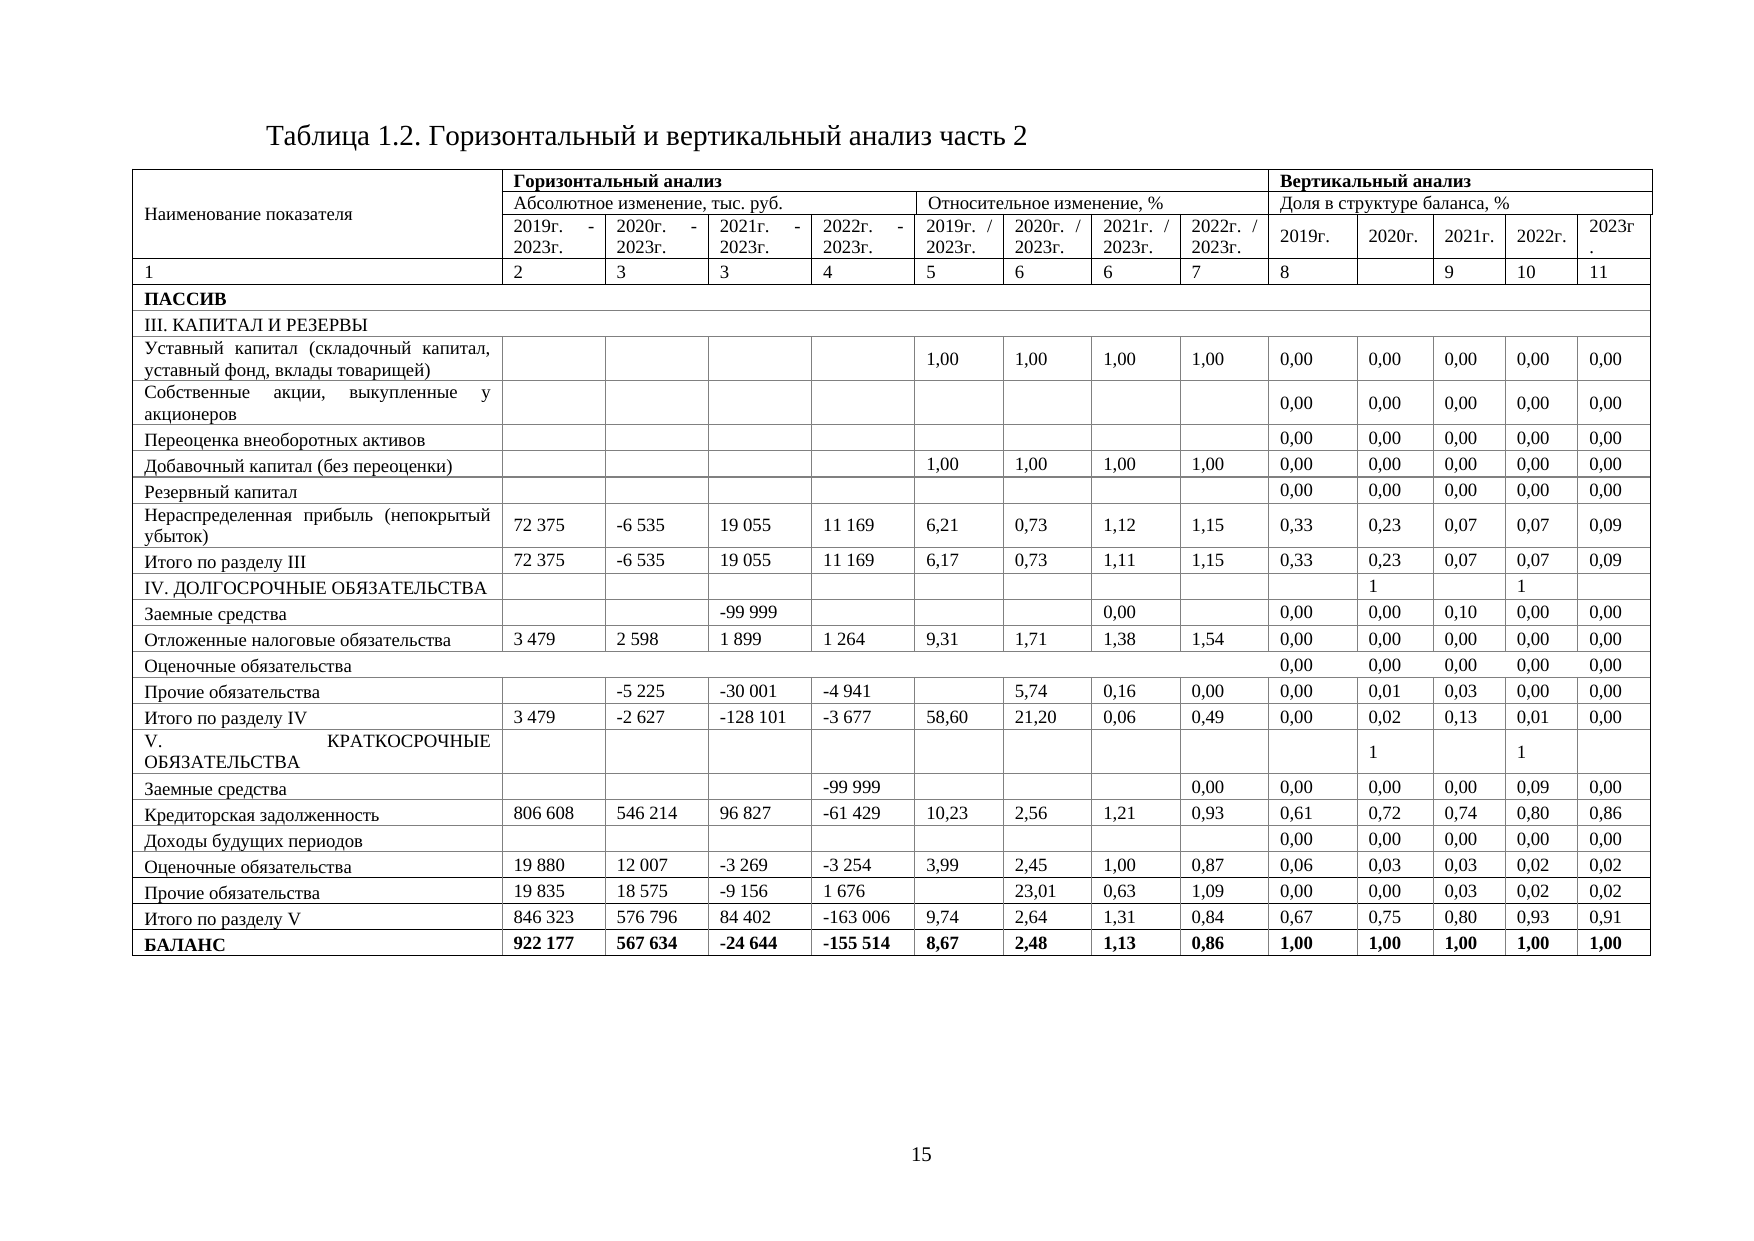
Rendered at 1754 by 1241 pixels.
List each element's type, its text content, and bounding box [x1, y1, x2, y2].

table_cell [1269, 730, 1357, 773]
table_cell 10 [1506, 259, 1577, 284]
table_cell 0,00 [1181, 774, 1268, 799]
table_cell [606, 826, 708, 851]
table_cell 6 [1004, 259, 1091, 284]
table_cell 2,56 [1004, 800, 1091, 825]
table_cell [606, 451, 708, 476]
table_cell 72 375 [503, 548, 605, 573]
table_cell 0,00 [1358, 600, 1433, 625]
table_cell -6 535 [606, 548, 708, 573]
table_cell 0,00 [1358, 774, 1433, 799]
table_cell 0,02 [1578, 852, 1650, 877]
table_cell [709, 478, 811, 502]
table_cell [1003, 652, 1092, 677]
table_cell [1433, 311, 1505, 336]
table_cell [1092, 285, 1180, 310]
table_cell 0,02 [1506, 852, 1577, 877]
table_cell [915, 478, 1003, 502]
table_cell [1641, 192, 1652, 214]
table_cell 0,00 [1434, 774, 1505, 799]
table_cell 2019г. [1269, 215, 1357, 258]
table_cell 0,00 [1506, 337, 1577, 380]
table_cell 0,00 [1434, 626, 1505, 651]
table_cell 0,16 [1092, 678, 1180, 703]
table_cell 0,00 [1269, 337, 1357, 380]
table_cell 0,00 [1506, 600, 1577, 625]
table_cell 2 [503, 259, 605, 284]
table_cell Итого по разделу V [133, 904, 502, 929]
table_cell 1,00 [1092, 451, 1180, 476]
table_cell Отложенные налоговые обязательства [133, 626, 502, 651]
table_cell 0,00 [1358, 826, 1433, 851]
table_cell 9,31 [915, 626, 1003, 651]
table_cell 1,00 [1181, 451, 1268, 476]
table_cell 18 575 [606, 878, 708, 903]
table_cell IV. ДОЛГОСРОЧНЫЕ ОБЯЗАТЕЛЬСТВА [133, 574, 502, 599]
table_cell [1004, 425, 1091, 450]
table_cell 0,84 [1181, 904, 1268, 929]
table_cell 3 [606, 259, 708, 284]
table_cell 0,00 [1358, 425, 1433, 450]
table_cell [709, 337, 811, 380]
table_cell 0,00 [1269, 451, 1357, 476]
table_cell 0,67 [1269, 904, 1357, 929]
table_cell 0,00 [1578, 626, 1650, 651]
table_cell [709, 774, 811, 799]
table_cell 576 796 [606, 904, 708, 929]
table_cell Итого по разделу III [133, 548, 502, 573]
table_cell -5 225 [606, 678, 708, 703]
table_cell 96 827 [709, 800, 811, 825]
table_cell 567 634 [606, 930, 708, 955]
table_cell 19 055 [709, 504, 811, 547]
table_cell 1,00 [1004, 337, 1091, 380]
table_cell 1,31 [1092, 904, 1180, 929]
table_cell [709, 381, 811, 424]
table_cell 0,00 [1506, 678, 1577, 703]
table_cell 0,86 [1578, 800, 1650, 825]
table_cell [1269, 311, 1357, 336]
table_cell [1269, 574, 1357, 599]
table_cell 0,23 [1358, 548, 1433, 573]
table_cell [606, 574, 708, 599]
table_cell 0,91 [1578, 904, 1650, 929]
table_cell 0,00 [1269, 774, 1357, 799]
table_cell 0,00 [1506, 826, 1577, 851]
table_cell 0,00 [1358, 451, 1433, 476]
table_cell 8 [1269, 259, 1357, 284]
table_cell ПАССИВ [133, 285, 502, 310]
table_cell [1578, 285, 1650, 310]
table_cell [1092, 574, 1180, 599]
table_cell 1,15 [1181, 504, 1268, 547]
table_cell [503, 774, 605, 799]
table_cell Заемные средства [133, 774, 502, 799]
table_cell 2 598 [606, 626, 708, 651]
table_cell 2,64 [1004, 904, 1091, 929]
table_cell [812, 730, 914, 773]
table_cell 1 [1358, 574, 1433, 599]
table_cell 0,00 [1269, 878, 1357, 903]
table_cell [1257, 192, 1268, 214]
table_cell [503, 574, 605, 599]
table_cell [606, 337, 708, 380]
table_cell [1092, 478, 1180, 502]
table_cell 0,07 [1506, 504, 1577, 547]
table_cell 0,87 [1181, 852, 1268, 877]
table_cell [915, 600, 1003, 625]
table_cell [1181, 826, 1268, 851]
table_cell [1358, 259, 1433, 284]
table_cell 1,00 [1092, 852, 1180, 877]
text Таблица 1.2. Горизонтальный и вертикальный анализ часть 2 [177, 118, 1665, 152]
table_cell 0,00 [1269, 478, 1357, 502]
table_cell [605, 311, 708, 336]
table_cell 1,00 [1004, 451, 1091, 476]
table_cell 3,99 [915, 852, 1003, 877]
table_cell [1180, 652, 1269, 677]
table_cell 806 608 [503, 800, 605, 825]
table_cell 0,07 [1434, 504, 1505, 547]
table_cell 2,48 [1004, 930, 1091, 955]
table_cell 0,03 [1434, 678, 1505, 703]
table_cell 1 899 [709, 626, 811, 651]
table_cell 1,71 [1004, 626, 1091, 651]
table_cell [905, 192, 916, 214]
table_cell 1,12 [1092, 504, 1180, 547]
table_cell 0,13 [1434, 704, 1505, 729]
table_cell 0,00 [1578, 425, 1650, 450]
table_cell Оценочные обязательства [133, 852, 502, 877]
table_cell 546 214 [606, 800, 708, 825]
table_cell [708, 652, 812, 677]
table_cell 58,60 [915, 704, 1003, 729]
table_cell Прочие обязательства [133, 678, 502, 703]
table_cell 1,00 [1434, 930, 1505, 955]
table_cell Переоценка внеоборотных активов [133, 425, 502, 450]
table_cell [1578, 311, 1650, 336]
table_cell Кредиторская задолженность [133, 800, 502, 825]
table_cell 0,00 [1092, 600, 1180, 625]
table_cell 0,00 [1269, 826, 1357, 851]
table_cell 72 375 [503, 504, 605, 547]
table_cell [503, 451, 605, 476]
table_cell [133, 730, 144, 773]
table_cell [502, 285, 605, 310]
table_cell 0,00 [1434, 381, 1505, 424]
table_cell [1181, 425, 1268, 450]
table_cell 9,74 [915, 904, 1003, 929]
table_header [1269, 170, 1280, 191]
table_header Наименование показателя [133, 170, 502, 258]
table_cell 1 264 [812, 626, 914, 651]
table_cell 5,74 [1004, 678, 1091, 703]
table_cell 6,21 [915, 504, 1003, 547]
table_cell [812, 285, 915, 310]
table_cell 0,03 [1434, 852, 1505, 877]
table_cell -2 627 [606, 704, 708, 729]
table_cell 2,45 [1004, 852, 1091, 877]
table_cell [915, 730, 1003, 773]
table_cell [605, 285, 708, 310]
table_cell 0,72 [1358, 800, 1433, 825]
table_cell 1,09 [1181, 878, 1268, 903]
table_cell 0,00 [1269, 425, 1357, 450]
table_cell [1181, 730, 1268, 773]
table_cell 0,02 [1506, 878, 1577, 903]
table_cell 0,23 [1358, 504, 1433, 547]
table_cell [1181, 574, 1268, 599]
table_cell -24 644 [709, 930, 811, 955]
table_cell 0,00 [1578, 678, 1650, 703]
table_cell 0,10 [1434, 600, 1505, 625]
table_cell 0,00 [1269, 626, 1357, 651]
table_cell 0,00 [1358, 381, 1433, 424]
table_cell 1,13 [1092, 930, 1180, 955]
table_cell 10,23 [915, 800, 1003, 825]
table_cell [708, 311, 812, 336]
table_cell [1092, 381, 1180, 424]
table_cell 1,00 [1506, 930, 1577, 955]
table_cell [812, 478, 914, 502]
table_cell [812, 337, 914, 380]
table_cell [709, 574, 811, 599]
table_cell Заемные средства [133, 600, 502, 625]
table_cell 1,54 [1181, 626, 1268, 651]
table_cell 0,03 [1434, 878, 1505, 903]
table_cell 0,00 [1434, 451, 1505, 476]
table_cell [812, 652, 915, 677]
table_cell 9 [1434, 259, 1505, 284]
table_cell [1003, 285, 1092, 310]
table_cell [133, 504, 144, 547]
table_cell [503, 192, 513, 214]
table_cell [1180, 311, 1269, 336]
table_cell [1004, 478, 1091, 502]
table_cell [1092, 652, 1180, 677]
table_cell [1181, 600, 1268, 625]
table_cell 2020г. [1358, 215, 1433, 258]
table_cell 0,73 [1004, 548, 1091, 573]
table_cell 0,00 [1357, 652, 1433, 677]
table_cell -163 006 [812, 904, 914, 929]
table_cell 4 [812, 259, 914, 284]
table_cell 0,49 [1181, 704, 1268, 729]
table_cell [1004, 381, 1091, 424]
table_cell [1505, 311, 1578, 336]
table_cell -3 677 [812, 704, 914, 729]
table_cell [1004, 600, 1091, 625]
table_cell [915, 285, 1003, 310]
table_cell [915, 425, 1003, 450]
table_cell [1004, 730, 1091, 773]
table_cell [606, 730, 708, 773]
table_cell -3 254 [812, 852, 914, 877]
table_cell Добавочный капитал (без переоценки) [133, 451, 502, 476]
table_cell 7 [1181, 259, 1268, 284]
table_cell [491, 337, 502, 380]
table_cell 0,00 [1269, 381, 1357, 424]
table_cell 0,07 [1434, 548, 1505, 573]
table_cell 0,01 [1358, 678, 1433, 703]
table_cell [812, 574, 914, 599]
table_cell 19 880 [503, 852, 605, 877]
table_cell 1,00 [1092, 337, 1180, 380]
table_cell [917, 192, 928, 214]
table_cell 0,73 [1004, 504, 1091, 547]
table_cell 0,00 [1269, 652, 1357, 677]
table_cell 1,21 [1092, 800, 1180, 825]
table_cell [1092, 311, 1180, 336]
table_cell [503, 678, 605, 703]
table_cell Доходы будущих периодов [133, 826, 502, 851]
table_cell [1092, 826, 1180, 851]
table_cell 5 [915, 259, 1003, 284]
table_cell 0,00 [1358, 878, 1433, 903]
table_cell 19 055 [709, 548, 811, 573]
table_cell 0,00 [1269, 600, 1357, 625]
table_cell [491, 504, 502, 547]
table_cell 0,00 [1578, 774, 1650, 799]
table_cell 0,00 [1358, 626, 1433, 651]
table_cell 1,38 [1092, 626, 1180, 651]
table_cell -30 001 [709, 678, 811, 703]
table_cell [1434, 574, 1505, 599]
table_cell [1357, 285, 1433, 310]
table_cell БАЛАНС [133, 930, 502, 955]
table_cell -61 429 [812, 800, 914, 825]
table_cell [1004, 774, 1091, 799]
table_cell 1 [1358, 730, 1433, 773]
table_cell 0,00 [1358, 337, 1433, 380]
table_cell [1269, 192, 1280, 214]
table_cell [606, 478, 708, 502]
table_cell III. КАПИТАЛ И РЕЗЕРВЫ [133, 311, 502, 336]
table_cell 6 [1092, 259, 1180, 284]
table_cell [1092, 425, 1180, 450]
table_cell 11 169 [812, 548, 914, 573]
table_cell [1578, 730, 1650, 773]
table_cell 0,00 [1578, 337, 1650, 380]
table_cell -99 999 [812, 774, 914, 799]
table_cell 0,00 [1578, 704, 1650, 729]
table_cell 2022г. [1506, 215, 1577, 258]
table_cell 0,75 [1358, 904, 1433, 929]
table_cell [915, 774, 1003, 799]
table_cell 8,67 [915, 930, 1003, 955]
table_cell 1 [1506, 730, 1577, 773]
table_cell [1269, 285, 1357, 310]
table_cell [605, 652, 708, 677]
table_cell [1181, 478, 1268, 502]
table_cell [915, 381, 1003, 424]
table_cell [606, 600, 708, 625]
table_cell [606, 774, 708, 799]
table_cell 1,11 [1092, 548, 1180, 573]
table_cell [709, 826, 811, 851]
table_cell [915, 652, 1003, 677]
table_cell 0,80 [1506, 800, 1577, 825]
table_cell 0,93 [1181, 800, 1268, 825]
table_cell -4 941 [812, 678, 914, 703]
table_cell Прочие обязательства [133, 878, 502, 903]
table_cell Резервный капитал [133, 478, 502, 502]
table_cell [915, 574, 1003, 599]
table_cell 0,00 [1269, 704, 1357, 729]
table_cell [503, 600, 605, 625]
table_cell 0,00 [1433, 652, 1505, 677]
table_cell 0,00 [1578, 381, 1650, 424]
table_cell [812, 451, 914, 476]
table_cell [709, 425, 811, 450]
table_cell 0,00 [1578, 478, 1650, 502]
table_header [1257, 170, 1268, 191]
table_cell 3 479 [503, 704, 605, 729]
table_cell [502, 311, 605, 336]
table_cell 0,09 [1578, 504, 1650, 547]
table_cell [1092, 774, 1180, 799]
table_cell 0,00 [1578, 600, 1650, 625]
table_cell 922 177 [503, 930, 605, 955]
table_cell 0,09 [1578, 548, 1650, 573]
table_cell 11 [1578, 259, 1650, 284]
table_cell 0,93 [1506, 904, 1577, 929]
table_cell 0,80 [1434, 904, 1505, 929]
table_cell 0,00 [1434, 478, 1505, 502]
table_cell 0,09 [1506, 774, 1577, 799]
table_cell 0,06 [1092, 704, 1180, 729]
table_cell [812, 425, 914, 450]
table_cell 1,00 [1578, 930, 1650, 955]
table_cell 0,01 [1506, 704, 1577, 729]
table_cell [812, 600, 914, 625]
table_cell 1 676 [812, 878, 914, 903]
table_cell 0,00 [1505, 652, 1578, 677]
table_cell 19 835 [503, 878, 605, 903]
table_cell [1357, 311, 1433, 336]
table_cell [503, 478, 605, 502]
table_cell 0,02 [1578, 878, 1650, 903]
table_cell [1578, 574, 1650, 599]
table_cell [1434, 730, 1505, 773]
table_cell 21,20 [1004, 704, 1091, 729]
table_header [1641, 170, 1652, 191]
table_cell 846 323 [503, 904, 605, 929]
table_cell -6 535 [606, 504, 708, 547]
table_cell [1433, 285, 1505, 310]
table_cell -3 269 [709, 852, 811, 877]
table_cell 12 007 [606, 852, 708, 877]
table_cell 0,00 [1358, 478, 1433, 502]
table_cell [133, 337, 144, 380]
table_cell 0,00 [1434, 425, 1505, 450]
table_cell [606, 381, 708, 424]
table_cell 3 [709, 259, 811, 284]
table_cell 23,01 [1004, 878, 1091, 903]
table_cell 6,17 [915, 548, 1003, 573]
table_cell 1,00 [1358, 930, 1433, 955]
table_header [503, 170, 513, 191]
table_cell -128 101 [709, 704, 811, 729]
table_cell 0,00 [1506, 451, 1577, 476]
table_cell -9 156 [709, 878, 811, 903]
table_cell -155 514 [812, 930, 914, 955]
table_cell 0,63 [1092, 878, 1180, 903]
table_cell 0,06 [1269, 852, 1357, 877]
table_cell 11 169 [812, 504, 914, 547]
table_cell 0,07 [1506, 548, 1577, 573]
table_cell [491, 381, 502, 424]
table_cell [503, 337, 605, 380]
table_cell [1092, 730, 1180, 773]
table_cell Оценочные обязательства [133, 652, 502, 677]
table_cell [1004, 574, 1091, 599]
table_cell Итого по разделу IV [133, 704, 502, 729]
table_cell 1,15 [1181, 548, 1268, 573]
table_cell 2021г. [1434, 215, 1505, 258]
table_cell -99 999 [709, 600, 811, 625]
table_cell 1 [133, 259, 502, 284]
table_cell [1181, 381, 1268, 424]
table_cell [503, 730, 605, 773]
table_cell [1180, 285, 1269, 310]
table_cell [503, 425, 605, 450]
table_cell 0,00 [1506, 381, 1577, 424]
table_cell 0,02 [1358, 704, 1433, 729]
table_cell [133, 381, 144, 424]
table_cell [606, 425, 708, 450]
table_cell [915, 678, 1003, 703]
table_cell [812, 311, 915, 336]
table_cell [915, 311, 1003, 336]
table_cell 1,00 [915, 451, 1003, 476]
table_cell [1003, 311, 1092, 336]
table_cell [709, 730, 811, 773]
table_cell 0,00 [1434, 337, 1505, 380]
table_cell 1 [1506, 574, 1577, 599]
table_cell 0,74 [1434, 800, 1505, 825]
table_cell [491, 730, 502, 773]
table_cell [915, 878, 1003, 903]
table_cell 0,00 [1578, 826, 1650, 851]
table_cell 0,33 [1269, 548, 1357, 573]
table_cell 0,03 [1358, 852, 1433, 877]
table_cell 3 479 [503, 626, 605, 651]
table_cell [1004, 826, 1091, 851]
table_cell 1,00 [915, 337, 1003, 380]
table_cell 0,00 [1506, 425, 1577, 450]
table_cell [503, 381, 605, 424]
table_cell 1,00 [1269, 930, 1357, 955]
table_cell [915, 826, 1003, 851]
table_cell [503, 826, 605, 851]
table_cell [812, 381, 914, 424]
table_cell 0,00 [1578, 652, 1650, 677]
table_cell 0,00 [1181, 678, 1268, 703]
table_cell [709, 451, 811, 476]
table_cell 84 402 [709, 904, 811, 929]
table_cell 0,00 [1506, 626, 1577, 651]
table_cell 1,00 [1181, 337, 1268, 380]
table_cell [708, 285, 812, 310]
table_cell [502, 652, 605, 677]
table_cell 0,61 [1269, 800, 1357, 825]
table_cell 0,00 [1578, 451, 1650, 476]
table_cell 0,33 [1269, 504, 1357, 547]
table_cell [1505, 285, 1578, 310]
table_cell 0,86 [1181, 930, 1268, 955]
table_cell 0,00 [1506, 478, 1577, 502]
table_cell 0,00 [1269, 678, 1357, 703]
table_cell [812, 826, 914, 851]
table_cell 0,00 [1434, 826, 1505, 851]
